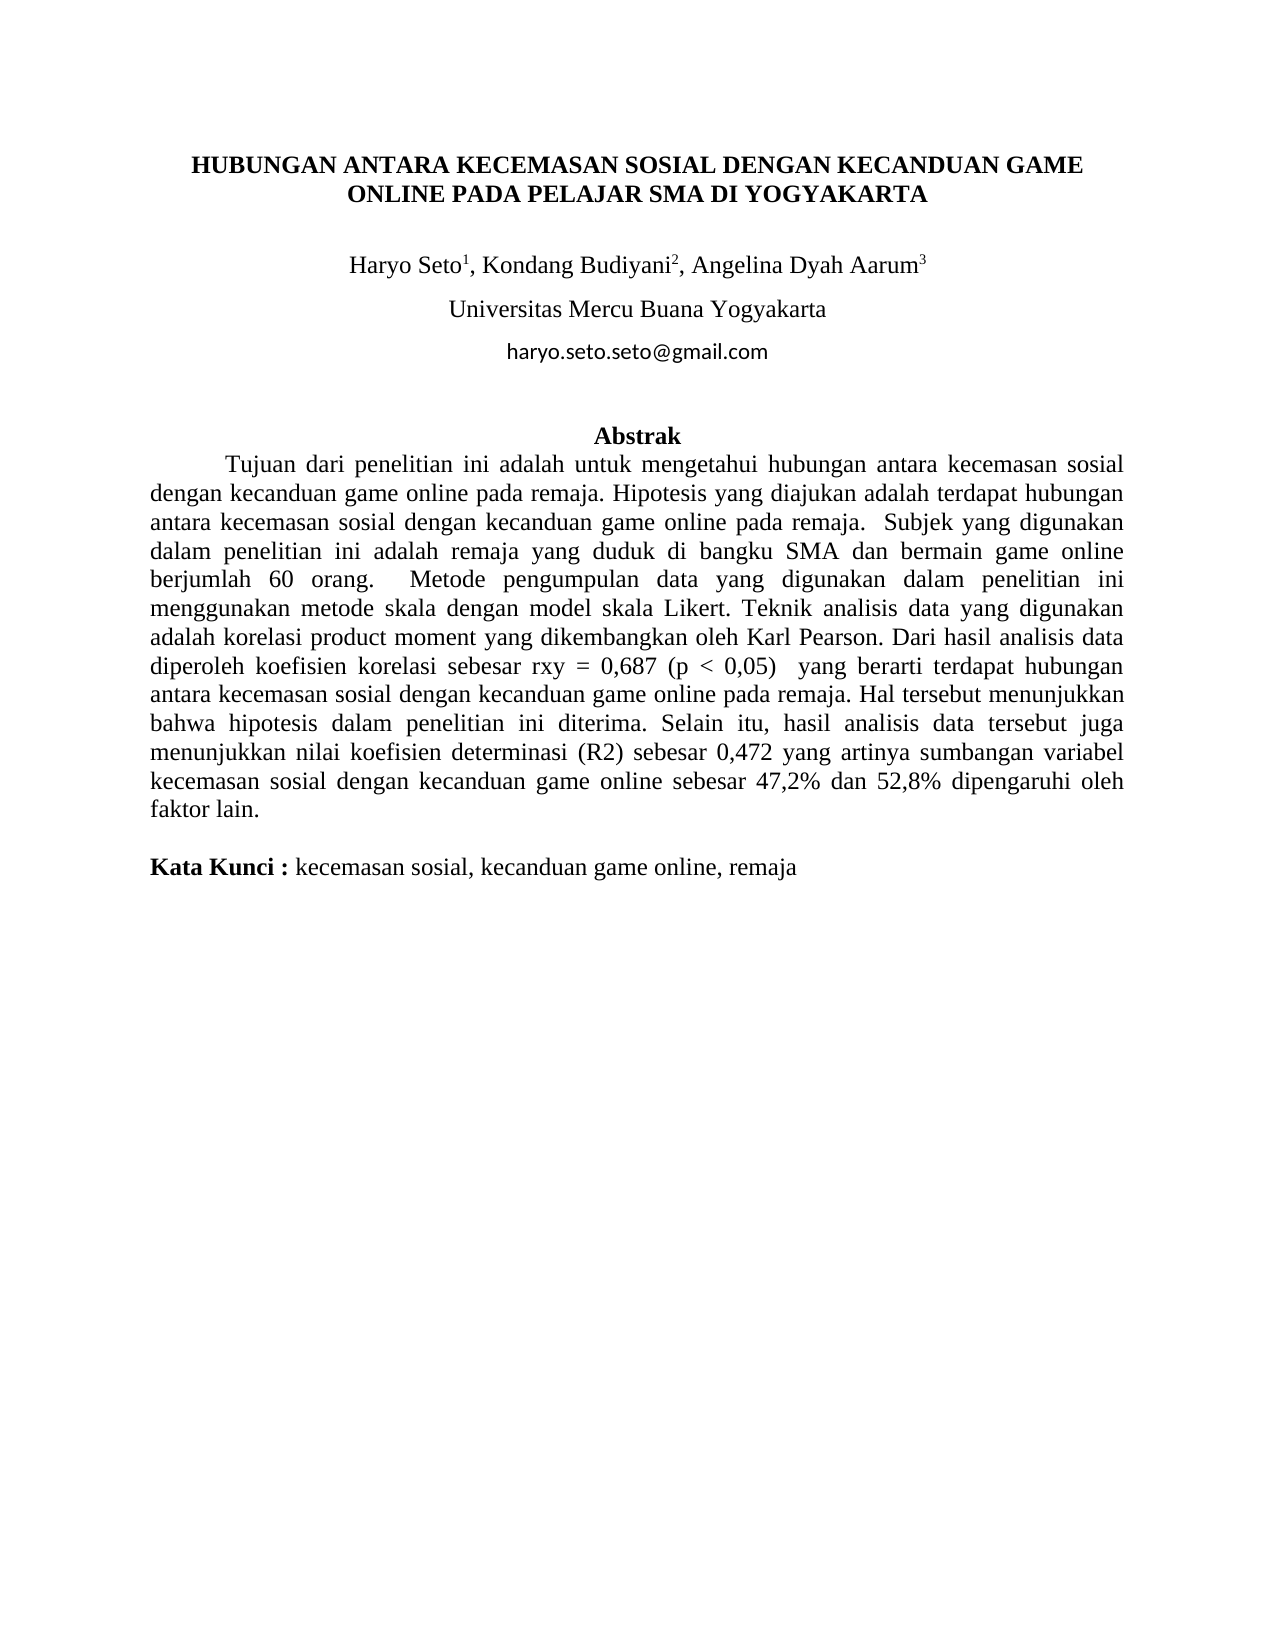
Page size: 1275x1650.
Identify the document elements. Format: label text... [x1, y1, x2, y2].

text Abstrak [150, 421, 1125, 449]
text haryo.seto.seto@gmail.com [150, 337, 1125, 365]
text Tujuan dari penelitian ini adalah untuk mengetahui hubungan antara kecemasan sosial dengan kecanduan game online pada remaja. Hipotesis yang diajukan adalah terdapat hubungan antara kecemasan sosial dengan kecanduan game online pada remaja. Subjek yang digunakan dalam penelitian ini adalah remaja yang duduk di bangku SMA dan bermain game online berjumlah 60 orang. Metode pengumpulan data yang digunakan dalam penelitian ini menggunakan metode skala dengan model skala Likert. Teknik analisis data yang digunakan adalah korelasi product moment yang dikembangkan oleh Karl Pearson. Dari hasil analisis data diperoleh koefisien korelasi sebesar rxy = 0,687 (p < 0,05) yang berarti terdapat hubungan antara kecemasan sosial dengan kecanduan game online pada remaja. Hal tersebut menunjukkan bahwa hipotesis dalam penelitian ini diterima. Selain itu, hasil analisis data tersebut juga menunjukkan nilai koefisien determinasi (R2) sebesar 0,472 yang artinya sumbangan variabel kecemasan sosial dengan kecanduan game online sebesar 47,2% dan 52,8% dipengaruhi oleh faktor lain. [150, 449, 1125, 823]
text Haryo Seto1, Kondang Budiyani2, Angelina Dyah Aarum3 [150, 251, 1125, 279]
text HUBUNGAN ANTARA KECEMASAN SOSIAL DENGAN KECANDUAN GAME ONLINE PADA PELAJAR SMA DI YOGYAKARTA [150, 150, 1125, 207]
text Kata Kunci : kecemasan sosial, kecanduan game online, remaja [150, 852, 1125, 881]
text Universitas Mercu Buana Yogyakarta [150, 294, 1125, 322]
